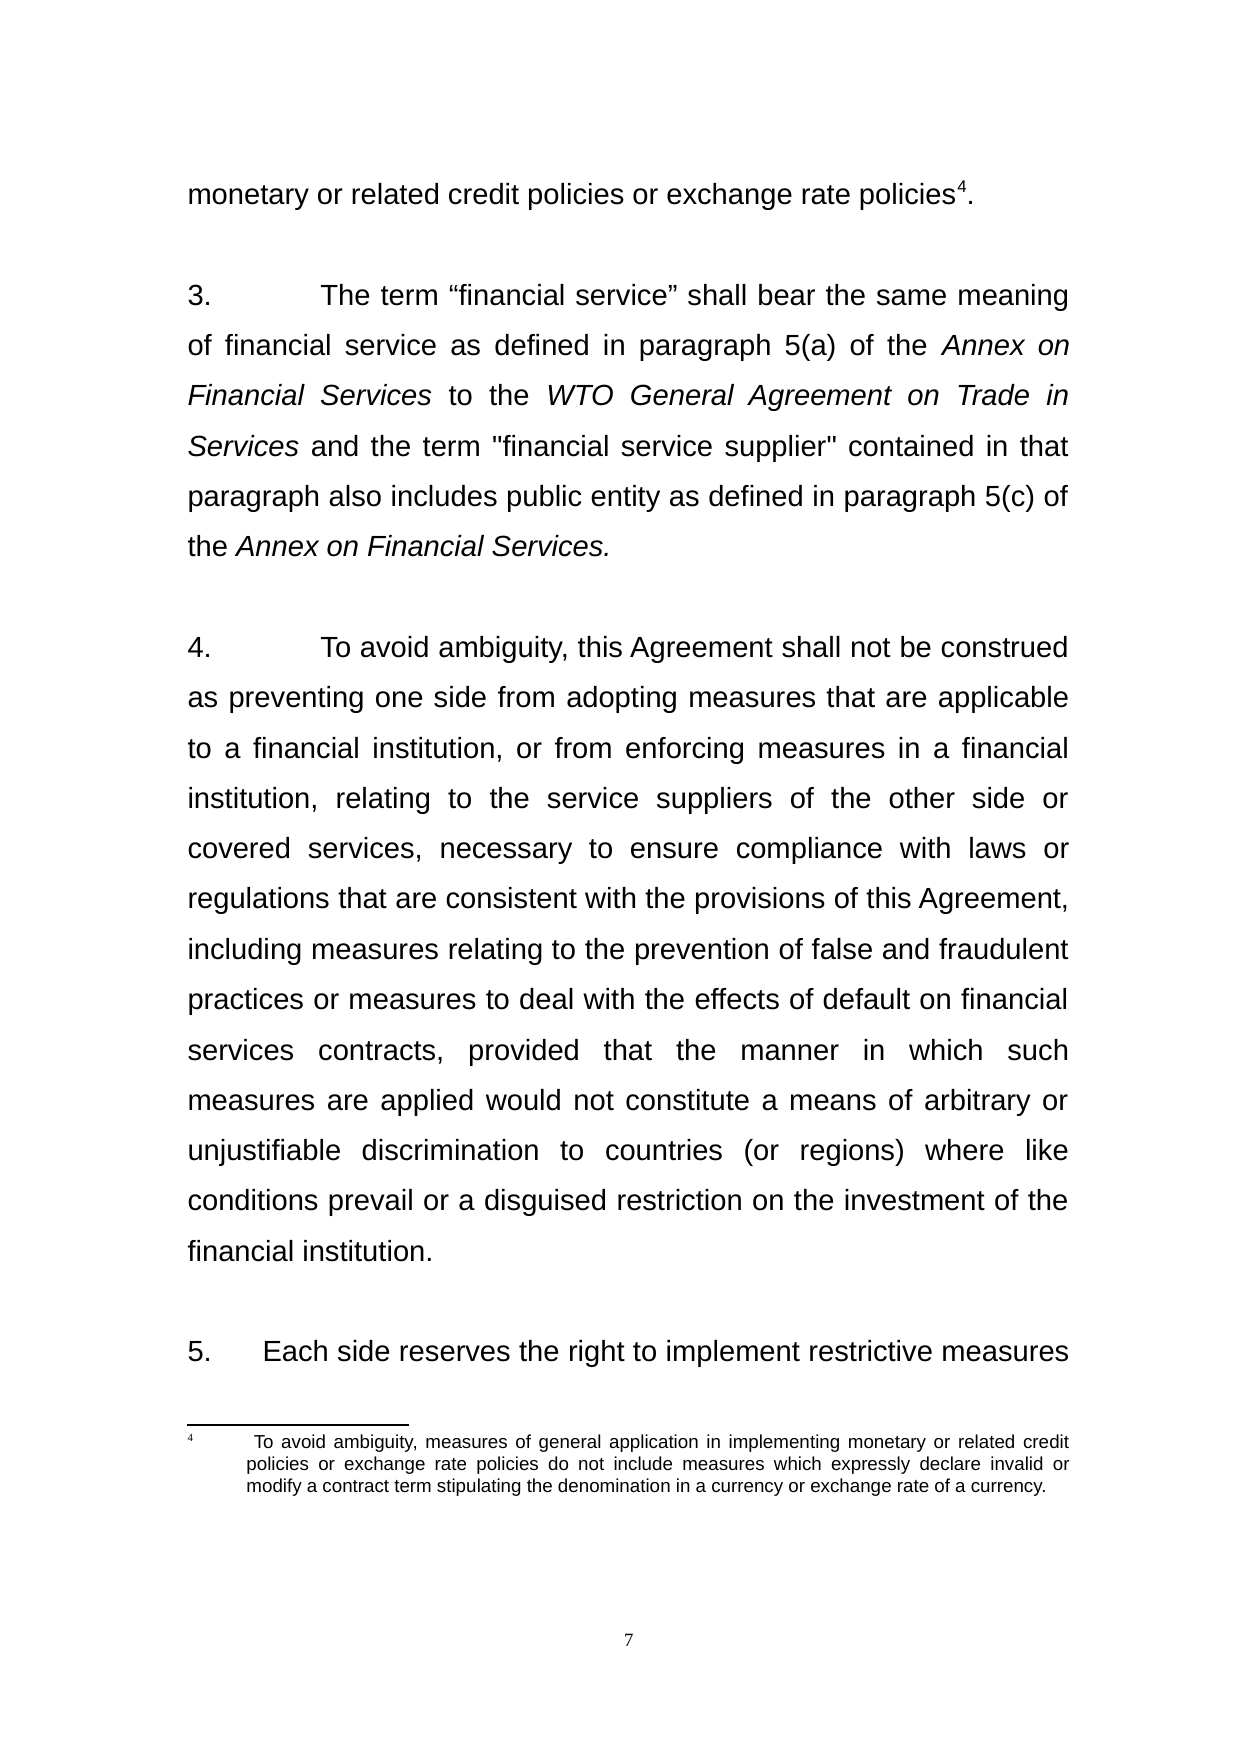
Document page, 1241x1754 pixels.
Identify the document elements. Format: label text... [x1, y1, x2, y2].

text 3. The term “financial service” shall bear the same meaning of financial service as defined in paragraph 5(a) of the Annex on Financial Services to the WTO General Agreement on Trade in Services and the term "financial service supplier" contained in that paragraph also includes public entity as defined in paragraph 5(c) of the Annex on Financial Services. [187, 278, 1070, 563]
text 4. To avoid ambiguity, this Agreement shall not be construed as preventing one side from adopting measures that are applicable to a financial institution, or from enforcing measures in a financial institution, relating to the service suppliers of the other side or covered services, necessary to ensure compliance with laws or regulations that are consistent with the provisions of this Agreement, including measures relating to the prevention of false and fraudulent practices or measures to deal with the effects of default on financial services contracts, provided that the manner in which such measures are applied would not constitute a means of arbitrary or unjustifiable discrimination to countries (or regions) where like conditions prevail or a disguised restriction on the investment of the financial institution. [187, 630, 1070, 1267]
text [187, 1334, 1070, 1368]
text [187, 177, 1070, 211]
